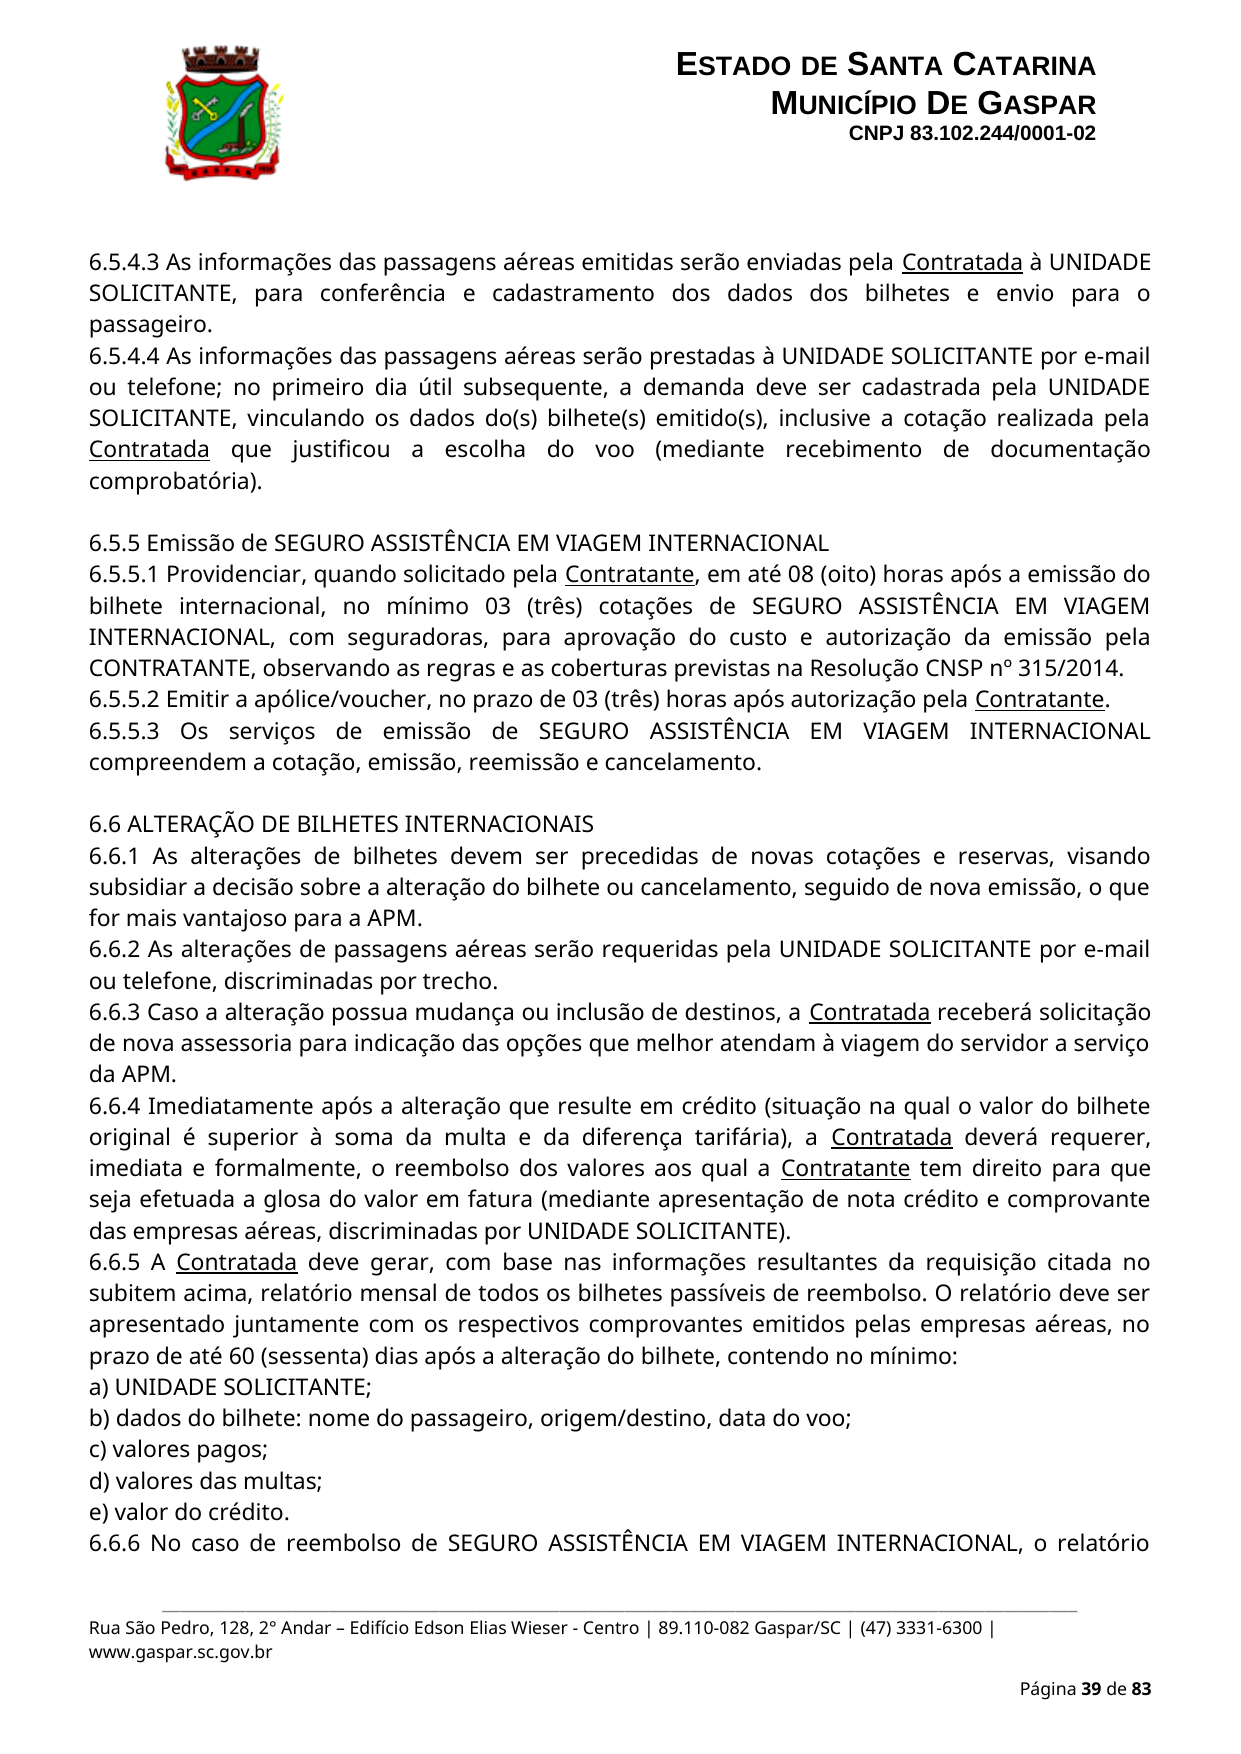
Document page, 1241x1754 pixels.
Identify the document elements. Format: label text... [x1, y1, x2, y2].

text 6.5.4.3 As informações das passagens aéreas emitidas serão enviadas pela Contratada à UNIDADE SOLICITANTE, para conferência e cadastramento dos dados dos bilhetes e envio para o passageiro. [89, 246, 1152, 339]
text b) dados do bilhete: nome do passageiro, origem/destino, data do voo; [89, 1402, 1152, 1433]
text c) valores pagos; [89, 1433, 1152, 1464]
picture [162, 44, 289, 183]
text 6.6.1 As alterações de bilhetes devem ser precedidas de novas cotações e reservas, visando subsidiar a decisão sobre a alteração do bilhete ou cancelamento, seguido de nova emissão, o que for mais vantajoso para a APM. [89, 839, 1152, 933]
text 6.6.5 A Contratada deve gerar, com base nas informações resultantes da requisição citada no subitem acima, relatório mensal de todos os bilhetes passíveis de reembolso. O relatório deve ser apresentado juntamente com os respectivos comprovantes emitidos pelas empresas aéreas, no prazo de até 60 (sessenta) dias após a alteração do bilhete, contendo no mínimo: [89, 1246, 1152, 1371]
text 6.5.5.3 Os serviços de emissão de SEGURO ASSISTÊNCIA EM VIAGEM INTERNACIONAL compreendem a cotação, emissão, reemissão e cancelamento. [89, 714, 1152, 777]
text 6.6 ALTERAÇÃO DE BILHETES INTERNACIONAIS [89, 808, 1152, 839]
text 6.6.2 As alterações de passagens aéreas serão requeridas pela UNIDADE SOLICITANTE por e-mail ou telefone, discriminadas por trecho. [89, 933, 1152, 996]
text 6.5.5 Emissão de SEGURO ASSISTÊNCIA EM VIAGEM INTERNACIONAL [89, 527, 1152, 558]
text e) valor do crédito. [89, 1496, 1152, 1527]
text 6.5.4.4 As informações das passagens aéreas serão prestadas à UNIDADE SOLICITANTE por e-mail ou telefone; no primeiro dia útil subsequente, a demanda deve ser cadastrada pela UNIDADE SOLICITANTE, vinculando os dados do(s) bilhete(s) emitido(s), inclusive a cotação realizada pela Contratada que justificou a escolha do voo (mediante recebimento de documentação comprobatória). [89, 339, 1152, 496]
text 6.6.3 Caso a alteração possua mudança ou inclusão de destinos, a Contratada receberá solicitação de nova assessoria para indicação das opções que melhor atendam à viagem do servidor a serviço da APM. [89, 996, 1152, 1089]
text d) valores das multas; [89, 1464, 1152, 1496]
text 6.5.5.1 Providenciar, quando solicitado pela Contratante, em até 08 (oito) horas após a emissão do bilhete internacional, no mínimo 03 (três) cotações de SEGURO ASSISTÊNCIA EM VIAGEM INTERNACIONAL, com seguradoras, para aprovação do custo e autorização da emissão pela CONTRATANTE, observando as regras e as coberturas previstas na Resolução CNSP nº 315/2014. [89, 558, 1152, 683]
text 6.6.4 Imediatamente após a alteração que resulte em crédito (situação na qual o valor do bilhete original é superior à soma da multa e da diferença tarifária), a Contratada deverá requerer, imediata e formalmente, o reembolso dos valores aos qual a Contratante tem direito para que seja efetuada a glosa do valor em fatura (mediante apresentação de nota crédito e comprovante das empresas aéreas, discriminadas por UNIDADE SOLICITANTE). [89, 1089, 1152, 1246]
text a) UNIDADE SOLICITANTE; [89, 1371, 1152, 1402]
text 6.5.5.2 Emitir a apólice/voucher, no prazo de 03 (três) horas após autorização pela Contratante. [89, 683, 1152, 714]
